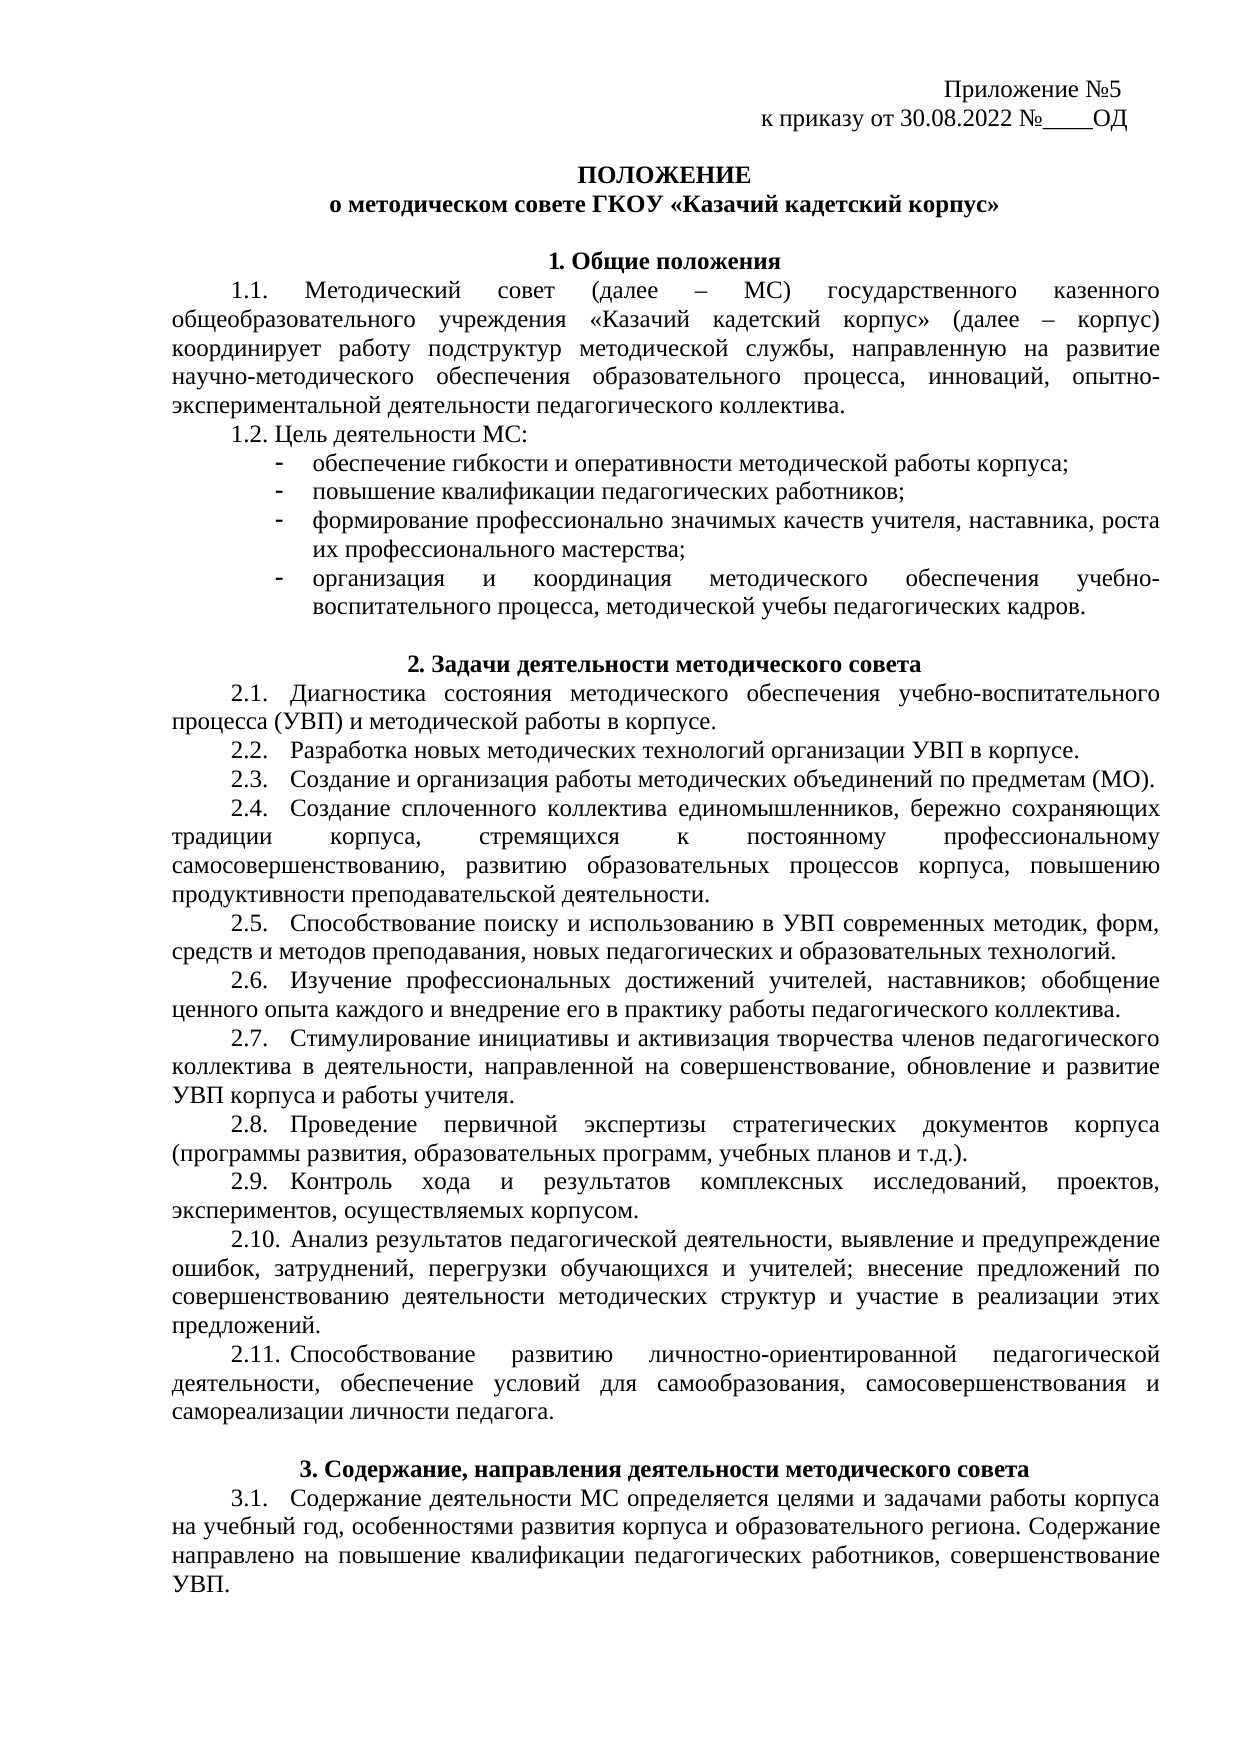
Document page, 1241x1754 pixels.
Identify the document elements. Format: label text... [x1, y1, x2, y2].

list Стимулирование инициативы и активизация творчества членов педагогического коллектива в деятельности, направленной на совершенствование, обновление и развитие УВП корпуса и работы учителя. [172, 1023, 1161, 1109]
list Изучение профессиональных достижений учителей, наставников; обобщение ценного опыта каждого и внедрение его в практику работы педагогического коллектива. [172, 965, 1161, 1023]
text 1. Общие положения [112, 246, 1128, 275]
list Анализ результатов педагогической деятельности, выявление и предупреждение ошибок, затруднений, перегрузки обучающихся и учителей; внесение предложений по совершенствованию деятельности методических структур и участие в реализации этих предложений. [172, 1224, 1161, 1339]
list Проведение первичной экспертизы стратегических документов корпуса (программы развития, образовательных программ, учебных планов и т.д.). [172, 1109, 1161, 1166]
text о методическом совете ГКОУ «Казачий кадетский корпус» [112, 189, 1128, 218]
list Создание и организация работы методических объединений по предметам (МО). [172, 764, 1161, 793]
list Контроль хода и результатов комплексных исследований, проектов, экспериментов, осуществляемых корпусом. [172, 1166, 1161, 1224]
list Содержание деятельности МС определяется целями и задачами работы корпуса на учебный год, особенностями развития корпуса и образовательного региона. Содержание направлено на повышение квалификации педагогических работников, совершенствование УВП. [172, 1483, 1161, 1598]
list обеспечение гибкости и оперативности методической работы корпуса; [275, 448, 1161, 476]
list Способствование поиску и использованию в УВП современных методик, форм, средств и методов преподавания, новых педагогических и образовательных технологий. [172, 908, 1161, 965]
text 1.2. Цель деятельности МС: [172, 419, 1161, 448]
list повышение квалификации педагогических работников; [275, 476, 1161, 505]
text 1.1. Методический совет (далее – МС) государственного казенного общеобразовательного учреждения «Казачий кадетский корпус» (далее – корпус) координирует работу подструктур методической службы, направленную на развитие научно-методического обеспечения образовательного процесса, инноваций, опытно-экспериментальной деятельности педагогического коллектива. [172, 275, 1161, 419]
text 2. Задачи деятельности методического совета [112, 649, 1128, 678]
list Создание сплоченного коллектива единомышленников, бережно сохраняющих традиции корпуса, стремящихся к постоянному профессиональному самосовершенствованию, развитию образовательных процессов корпуса, повышению продуктивности преподавательской деятельности. [172, 793, 1161, 908]
list Диагностика состояния методического обеспечения учебно-воспитательного процесса (УВП) и методической работы в корпусе. [172, 678, 1161, 735]
list формирование профессионально значимых качеств учителя, наставника, роста их профессионального мастерства; [275, 505, 1161, 563]
text ПОЛОЖЕНИЕ [112, 160, 1128, 189]
text Приложение №5 к приказу от 30.08.2022 №____ОД [112, 74, 1128, 131]
list Разработка новых методических технологий организации УВП в корпусе. [172, 735, 1161, 764]
text 3. Содержание, направления деятельности методического совета [112, 1454, 1128, 1483]
list Способствование развитию личностно-ориентированной педагогической деятельности, обеспечение условий для самообразования, самосовершенствования и самореализации личности педагога. [172, 1339, 1161, 1425]
list организация и координация методического обеспечения учебно-воспитательного процесса, методической учебы педагогических кадров. [275, 563, 1161, 620]
